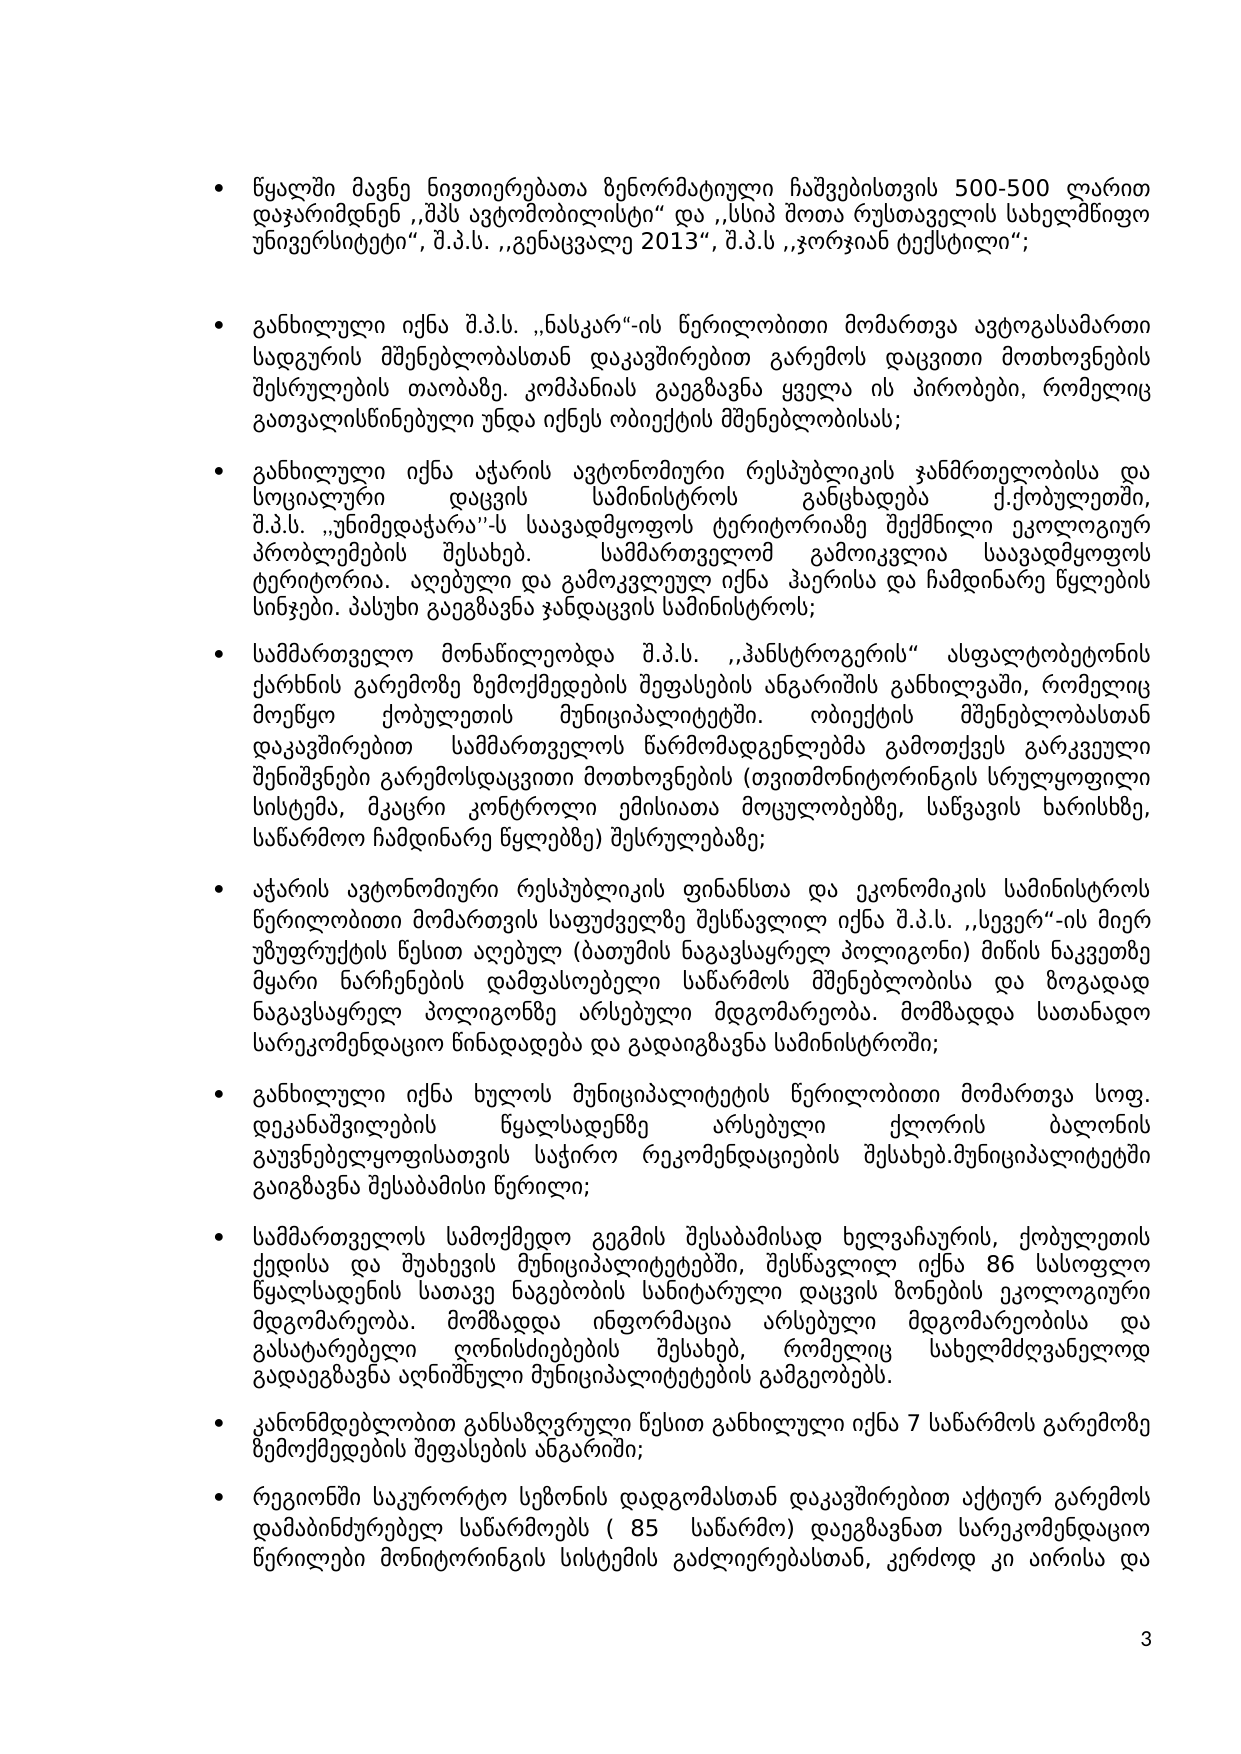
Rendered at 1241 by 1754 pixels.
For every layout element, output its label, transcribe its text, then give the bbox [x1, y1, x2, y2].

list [215, 1484, 1152, 1572]
list განხილული იქნა ხულოს მუნიციპალიტეტის წერილობითი მომართვა სოფ. დეკანაშვილების წყალსადენზე არსებული ქლორის ბალონის გაუვნებელყოფისათვის საჭირო რეკომენდაციების შესახებ.მუნიციპალიტეტში გაიგზავნა შესაბამისი წერილი; [215, 1081, 1152, 1200]
list სამმართველო მონაწილეობდა შ.პ.ს. ,,ჰანსტროგერის“ ასფალტობეტონის ქარხნის გარემოზე ზემოქმედების შეფასების ანგარიშის განხილვაში, რომელიც მოეწყო ქობულეთის მუნიციპალიტეტში. ობიექტის მშენებლობასთან დაკავშირებით სამმართველოს წარმომადგენლებმა გამოთქვეს გარკვეული შენიშვნები გარემოსდაცვითი მოთხოვნების (თვითმონიტორინგის სრულყოფილი სისტემა, მკაცრი კონტროლი ემისიათა მოცულობებზე, საწვავის ხარისხზე, საწარმოო ჩამდინარე წყლებზე) შესრულებაზე; [215, 641, 1152, 852]
list კანონმდებლობით განსაზღვრული წესით განხილული იქნა 7 საწარმოს გარემოზე ზემოქმედების შეფასების ანგარიში; [215, 1410, 1152, 1463]
list აჭარის ავტონომიური რესპუბლიკის ფინანსთა და ეკონომიკის სამინისტროს წერილობითი მომართვის საფუძველზე შესწავლილ იქნა შ.პ.ს. ,,სევერ“-ის მიერ უზუფრუქტის წესით აღებულ (ბათუმის ნაგავსაყრელ პოლიგონი) მიწის ნაკვეთზე მყარი ნარჩენების დამფასოებელი საწარმოს მშენებლობისა და ზოგადად ნაგავსაყრელ პოლიგონზე არსებული მდგომარეობა. მომზადდა სათანადო სარეკომენდაციო წინადადება და გადაიგზავნა სამინისტროში; [215, 877, 1152, 1056]
list განხილული იქნა შ.პ.ს. ,,ნასკარ“-ის წერილობითი მომართვა ავტოგასამართი სადგურის მშენებლობასთან დაკავშირებით გარემოს დაცვითი მოთხოვნების შესრულების თაობაზე. კომპანიას გაეგზავნა ყველა ის პირობები, რომელიც გათვალისწინებული უნდა იქნეს ობიექტის მშენებლობისას; [215, 312, 1152, 433]
list განხილული იქნა აჭარის ავტონომიური რესპუბლიკის ჯანმრთელობისა და სოციალური დაცვის სამინისტროს განცხადება ქ.ქობულეთში, შ.პ.ს. ,,უნიმედაჭარა’’-ს საავადმყოფოს ტერიტორიაზე შექმნილი ეკოლოგიურ პრობლემების შესახებ. სამმართველომ გამოიკვლია საავადმყოფოს ტერიტორია. აღებული და გამოკვლეულ იქნა ჰაერისა და ჩამდინარე წყლების სინჯები. პასუხი გაეგზავნა ჯანდაცვის სამინისტროს; [215, 458, 1152, 621]
list სამმართველოს სამოქმედო გეგმის შესაბამისად ხელვაჩაურის, ქობულეთის ქედისა და შუახევის მუნიციპალიტეტებში, შესწავლილ იქნა 86 სასოფლო წყალსადენის სათავე ნაგებობის სანიტარული დაცვის ზონების ეკოლოგიური მდგომარეობა. მომზადდა ინფორმაცია არსებული მდგომარეობისა და გასატარებელი ღონისძიებების შესახებ, რომელიც სახელმძღვანელოდ გადაეგზავნა აღნიშნული მუნიციპალიტეტების გამგეობებს. [215, 1224, 1152, 1389]
list წყალში მავნე ნივთიერებათა ზენორმატიული ჩაშვებისთვის 500-500 ლარით დაჯარიმდნენ ,,შპს ავტომობილისტი“ და ,,სსიპ შოთა რუსთაველის სახელმწიფო უნივერსიტეტი“, შ.პ.ს. ,,გენაცვალე 2013“, შ.პ.ს ,,ჯორჯიან ტექსტილი“; [215, 175, 1152, 255]
